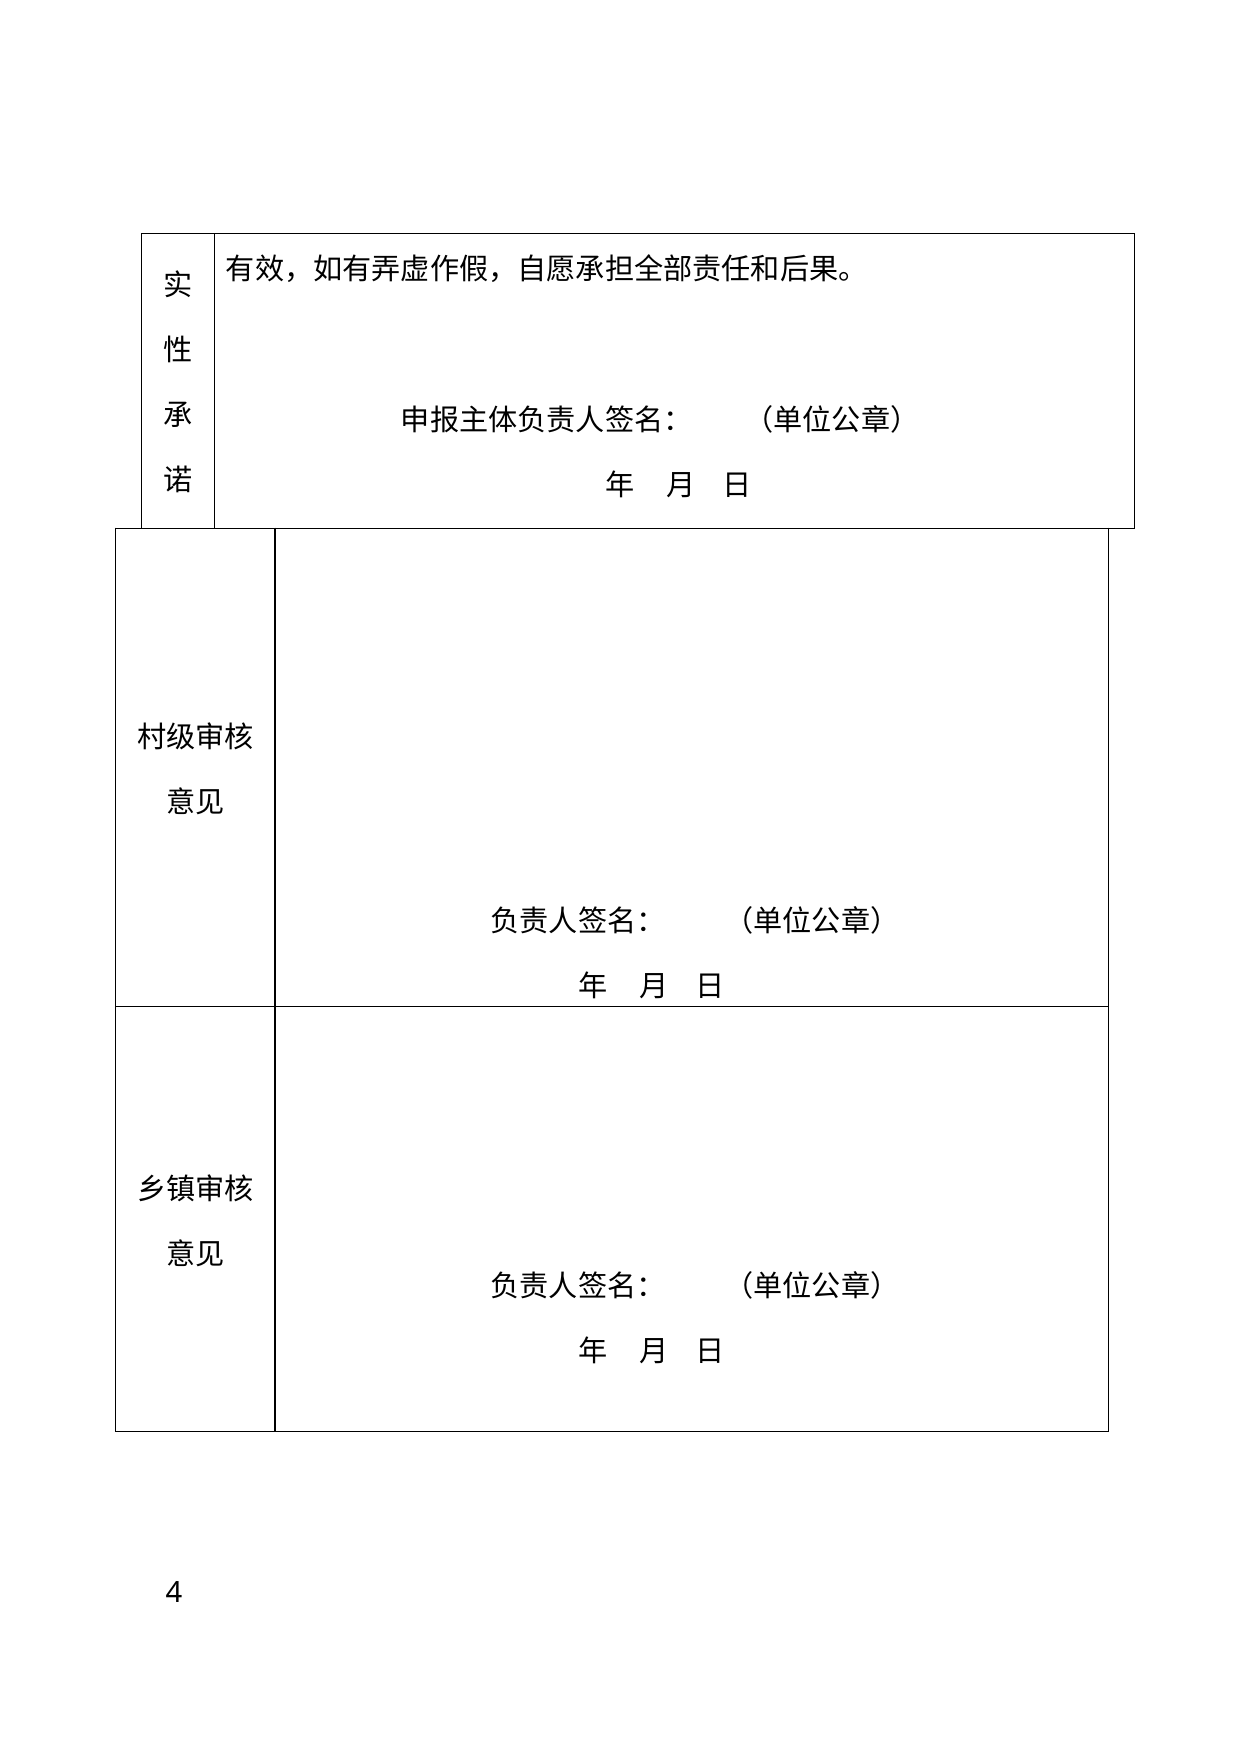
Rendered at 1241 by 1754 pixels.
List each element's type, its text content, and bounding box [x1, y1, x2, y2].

table_cell 负责人签名： （单位公章） 年 月 日 [276, 1007, 1108, 1431]
table_cell 真 实 性 承 诺 [142, 234, 214, 527]
table_cell 乡镇审核 意见 [116, 1007, 274, 1431]
table_cell 负责人签名： （单位公章） 年 月 日 [276, 529, 1108, 1006]
table_cell 村级审核 意见 [116, 529, 274, 1006]
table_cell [215, 234, 1134, 527]
